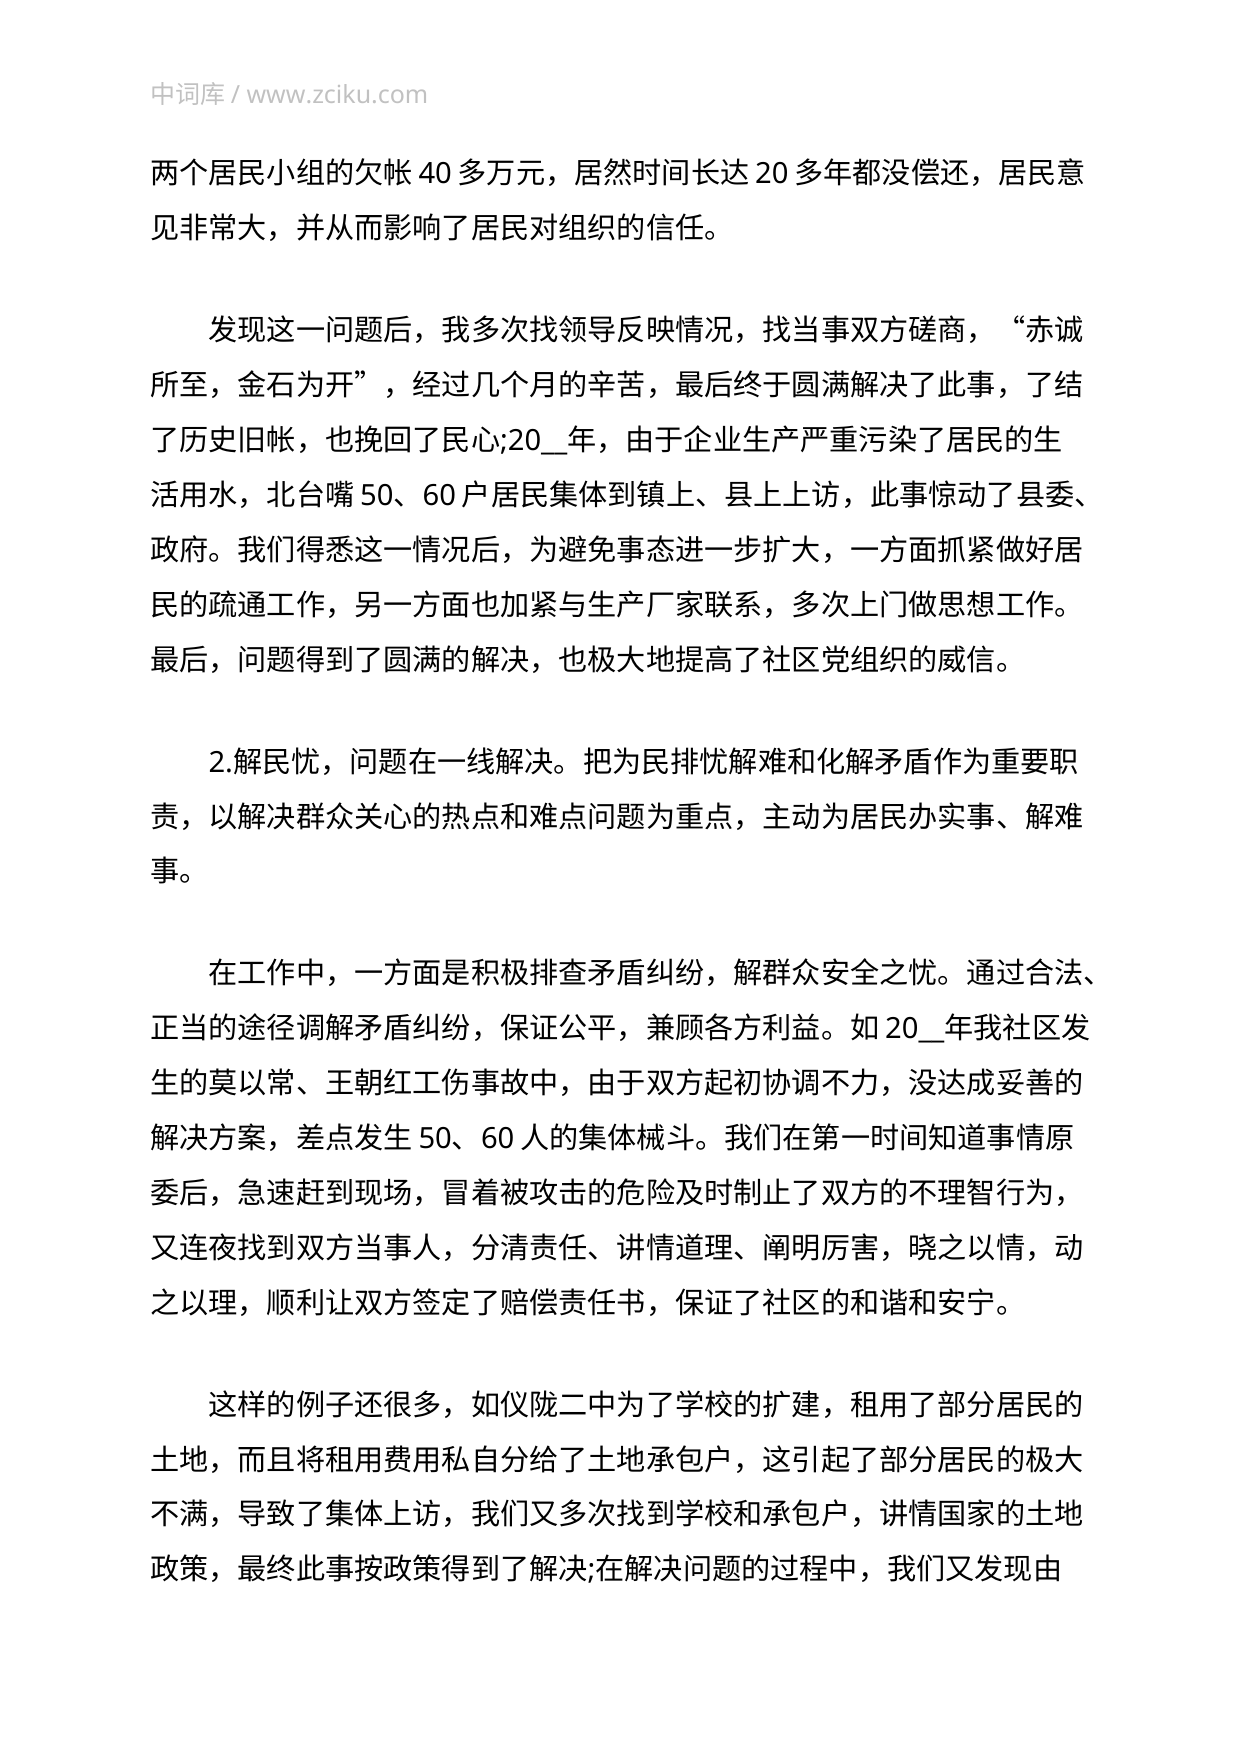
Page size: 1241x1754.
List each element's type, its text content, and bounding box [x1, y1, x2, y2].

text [150, 1381, 1090, 1588]
text 发现这一问题后，我多次找领导反映情况，找当事双方磋商，“赤诚所至，金石为开”，经过几个月的辛苦，最后终于圆满解决了此事，了结了历史旧帐，也挽回了民心;20__年，由于企业生产严重污染了居民的生活用水，北台嘴50、60户居民集体到镇上、县上上访，此事惊动了县委、政府。我们得悉这一情况后，为避免事态进一步扩大，一方面抓紧做好居民的疏通工作，另一方面也加紧与生产厂家联系，多次上门做思想工作。最后，问题得到了圆满的解决，也极大地提高了社区党组织的威信。 [150, 307, 1090, 679]
text 在工作中，一方面是积极排查矛盾纠纷，解群众安全之忧。通过合法、正当的途径调解矛盾纠纷，保证公平，兼顾各方利益。如20__年我社区发生的莫以常、王朝红工伤事故中，由于双方起初协调不力，没达成妥善的解决方案，差点发生50、60人的集体械斗。我们在第一时间知道事情原委后，急速赶到现场，冒着被攻击的危险及时制止了双方的不理智行为，又连夜找到双方当事人，分清责任、讲情道理、阐明厉害，晓之以情，动之以理，顺利让双方签定了赔偿责任书，保证了社区的和谐和安宁。 [150, 950, 1090, 1322]
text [150, 150, 1090, 247]
text 2.解民忧，问题在一线解决。把为民排忧解难和化解矛盾作为重要职责，以解决群众关心的热点和难点问题为重点，主动为居民办实事、解难事。 [150, 738, 1090, 890]
